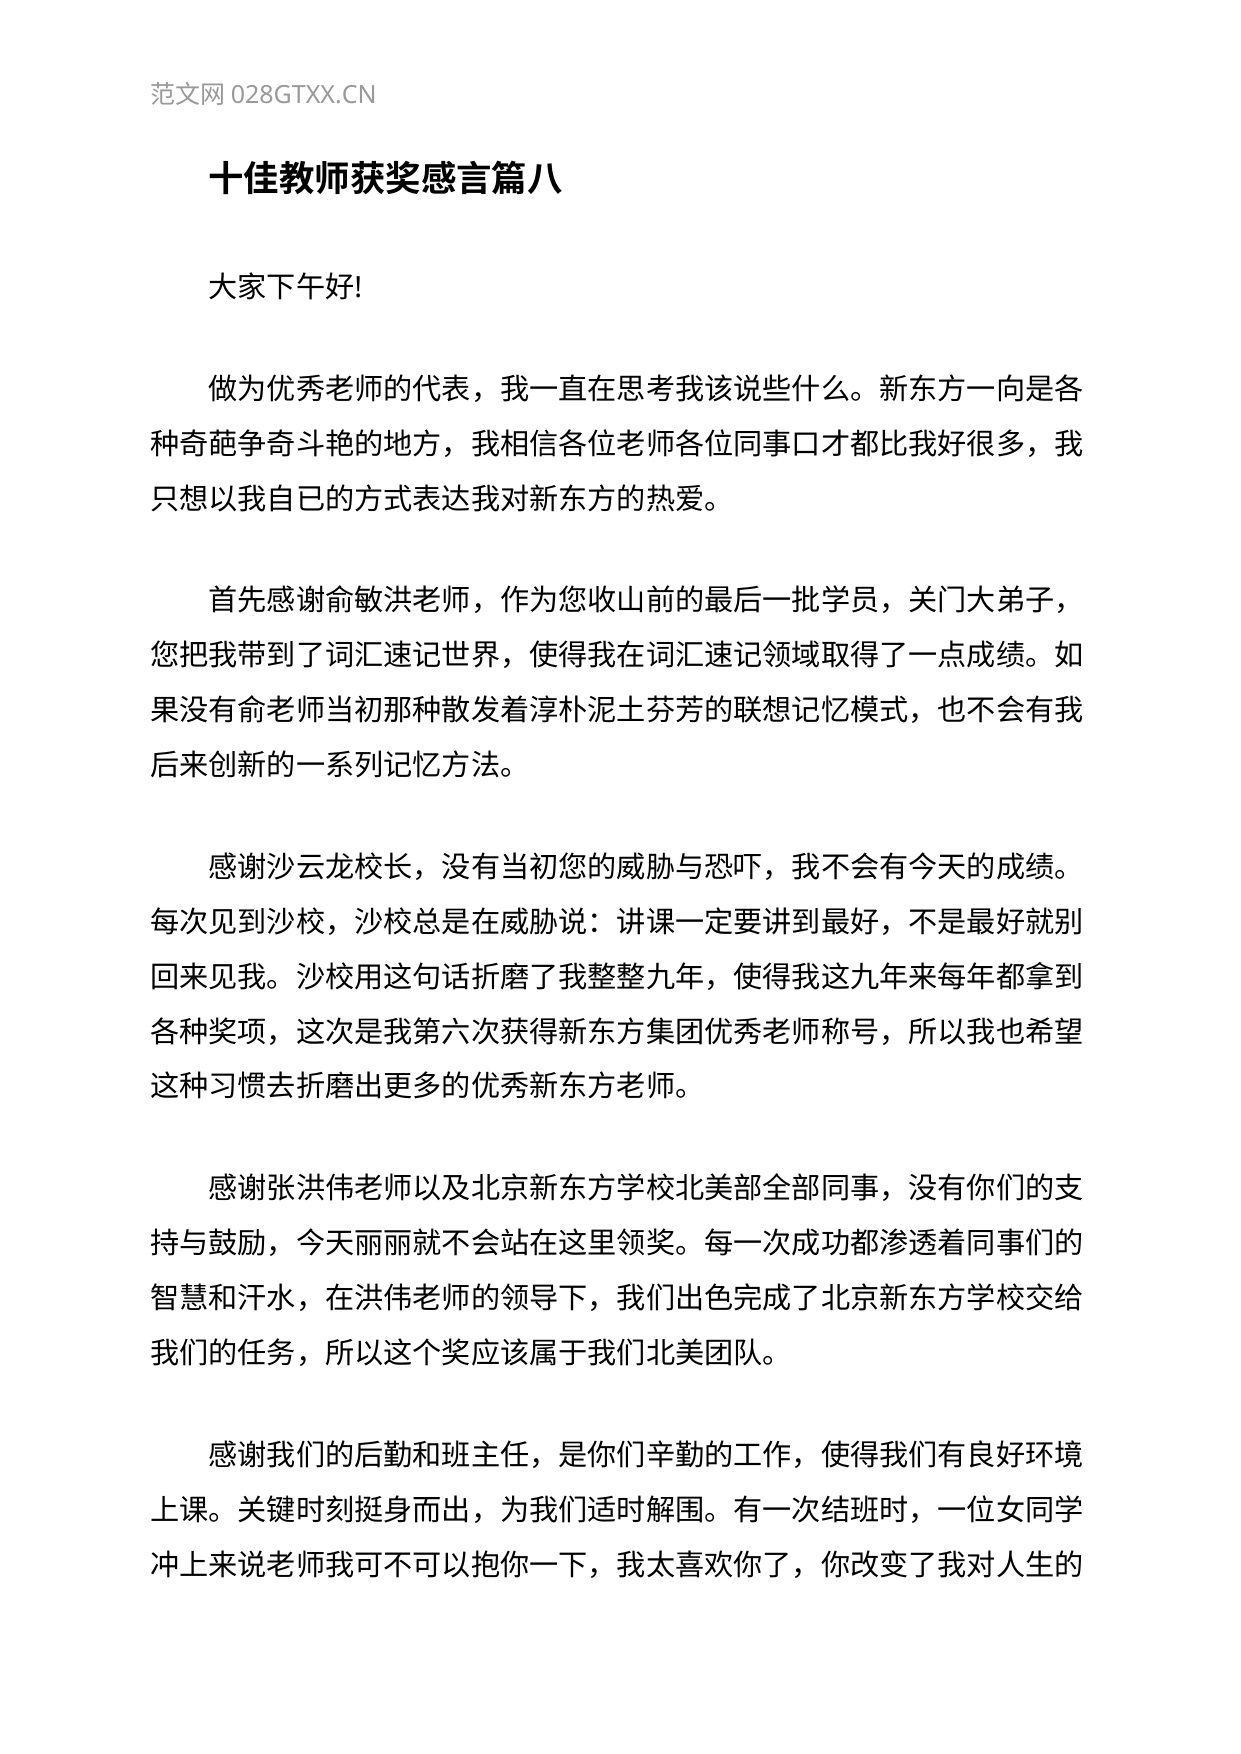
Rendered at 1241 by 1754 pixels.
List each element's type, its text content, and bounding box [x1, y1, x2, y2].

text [150, 1431, 1090, 1583]
text 感谢张洪伟老师以及北京新东方学校北美部全部同事，没有你们的支持与鼓励，今天丽丽就不会站在这里领奖。每一次成功都渗透着同事们的智慧和汗水，在洪伟老师的领导下，我们出色完成了北京新东方学校交给我们的任务，所以这个奖应该属于我们北美团队。 [150, 1165, 1090, 1372]
text 大家下午好! [150, 263, 1090, 306]
text 感谢沙云龙校长，没有当初您的威胁与恐吓，我不会有今天的成绩。每次见到沙校，沙校总是在威胁说：讲课一定要讲到最好，不是最好就别回来见我。沙校用这句话折磨了我整整九年，使得我这九年来每年都拿到各种奖项，这次是我第六次获得新东方集团优秀老师称号，所以我也希望这种习惯去折磨出更多的优秀新东方老师。 [150, 843, 1090, 1105]
text 十佳教师获奖感言篇八 [150, 150, 1090, 201]
text 首先感谢俞敏洪老师，作为您收山前的最后一批学员，关门大弟子，您把我带到了词汇速记世界，使得我在词汇速记领域取得了一点成绩。如果没有俞老师当初那种散发着淳朴泥土芬芳的联想记忆模式，也不会有我后来创新的一系列记忆方法。 [150, 577, 1090, 784]
text 做为优秀老师的代表，我一直在思考我该说些什么。新东方一向是各种奇葩争奇斗艳的地方，我相信各位老师各位同事口才都比我好很多，我只想以我自已的方式表达我对新东方的热爱。 [150, 365, 1090, 517]
